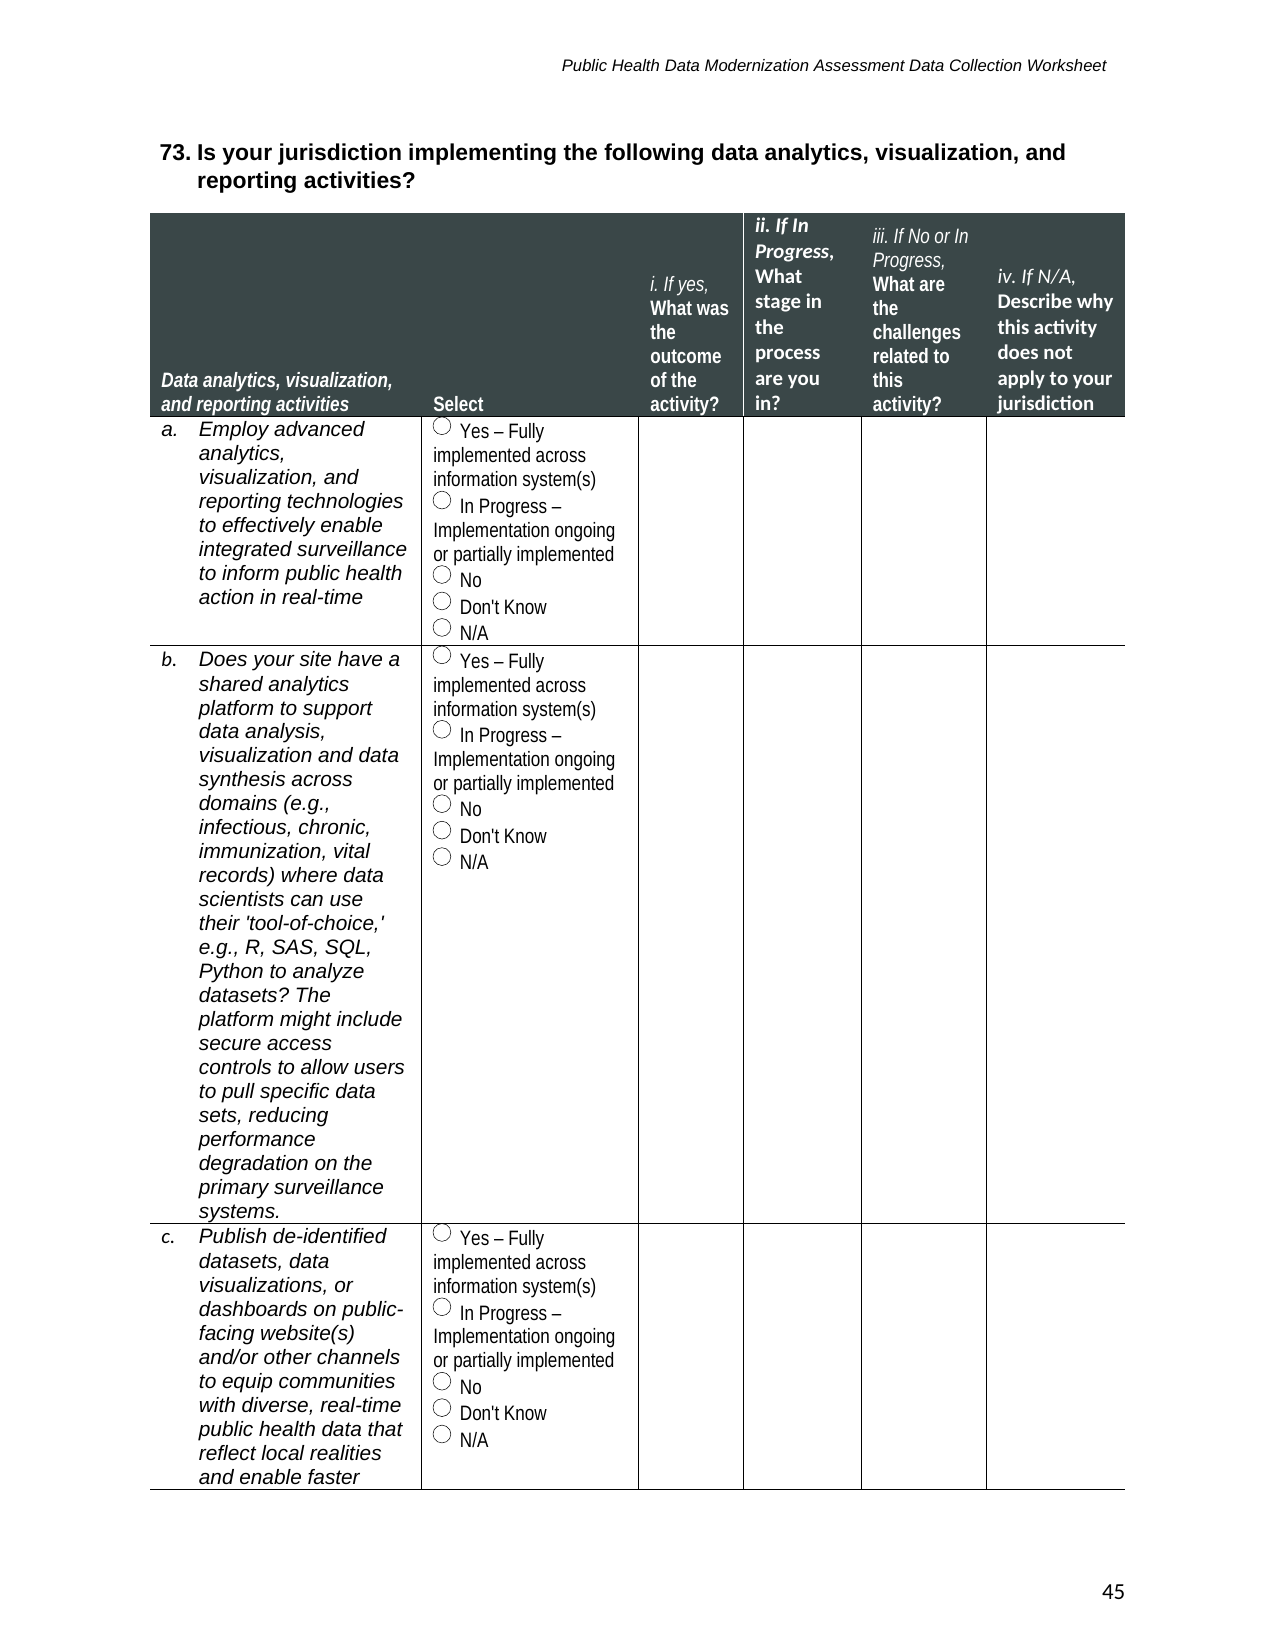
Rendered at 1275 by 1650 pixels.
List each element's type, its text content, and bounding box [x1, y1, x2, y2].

table_cell [744, 417, 861, 645]
table_cell Yes – Fully implemented across information system(s) In Progress – Implementation ongoing or partially implemented No Don't Know N/A [422, 1224, 638, 1488]
table_cell [744, 1224, 861, 1488]
table_header i. If yes, What was the outcome of the activity? [639, 213, 743, 416]
list Is your jurisdiction implementing the following data analytics, visualization, and reporting activities? [159, 139, 1125, 194]
table_cell Does your site have a shared analytics platform to support data analysis, visualization and data synthesis across domains (e.g., infectious, chronic, immunization, vital records) where data scientists can use their 'tool-of-choice,' e.g., R, SAS, SQL, Python to analyze datasets? The platform might include secure access controls to allow users to pull specific data sets, reducing performance degradation on the primary surveillance systems. [150, 646, 421, 1222]
table_header iii. If No or In Progress, What are the challenges related to this activity? [861, 213, 986, 416]
table_cell [987, 646, 1125, 1222]
table_cell Employ advanced analytics, visualization, and reporting technologies to effectively enable integrated surveillance to inform public health action in real-time [150, 417, 421, 645]
table_header iv. If N/A, Describe why this activity does not apply to your jurisdiction [986, 213, 1125, 416]
table_header ii. If In Progress, What stage in the process are you in? [744, 213, 861, 416]
table_cell [639, 417, 743, 645]
table_cell Yes – Fully implemented across information system(s) In Progress – Implementation ongoing or partially implemented No Don't Know N/A [422, 417, 638, 645]
table_cell Yes – Fully implemented across information system(s) In Progress – Implementation ongoing or partially implemented No Don't Know N/A [422, 646, 638, 1222]
table_cell [987, 417, 1125, 645]
table_header Select [422, 213, 639, 416]
table_header Data analytics, visualization, and reporting activities [150, 213, 422, 416]
table_cell [987, 1224, 1125, 1488]
table_cell [862, 1224, 986, 1488]
table_cell [862, 417, 986, 645]
table_cell [744, 646, 861, 1222]
table_cell [639, 1224, 743, 1488]
table_cell [639, 646, 743, 1222]
table_cell [862, 646, 986, 1222]
